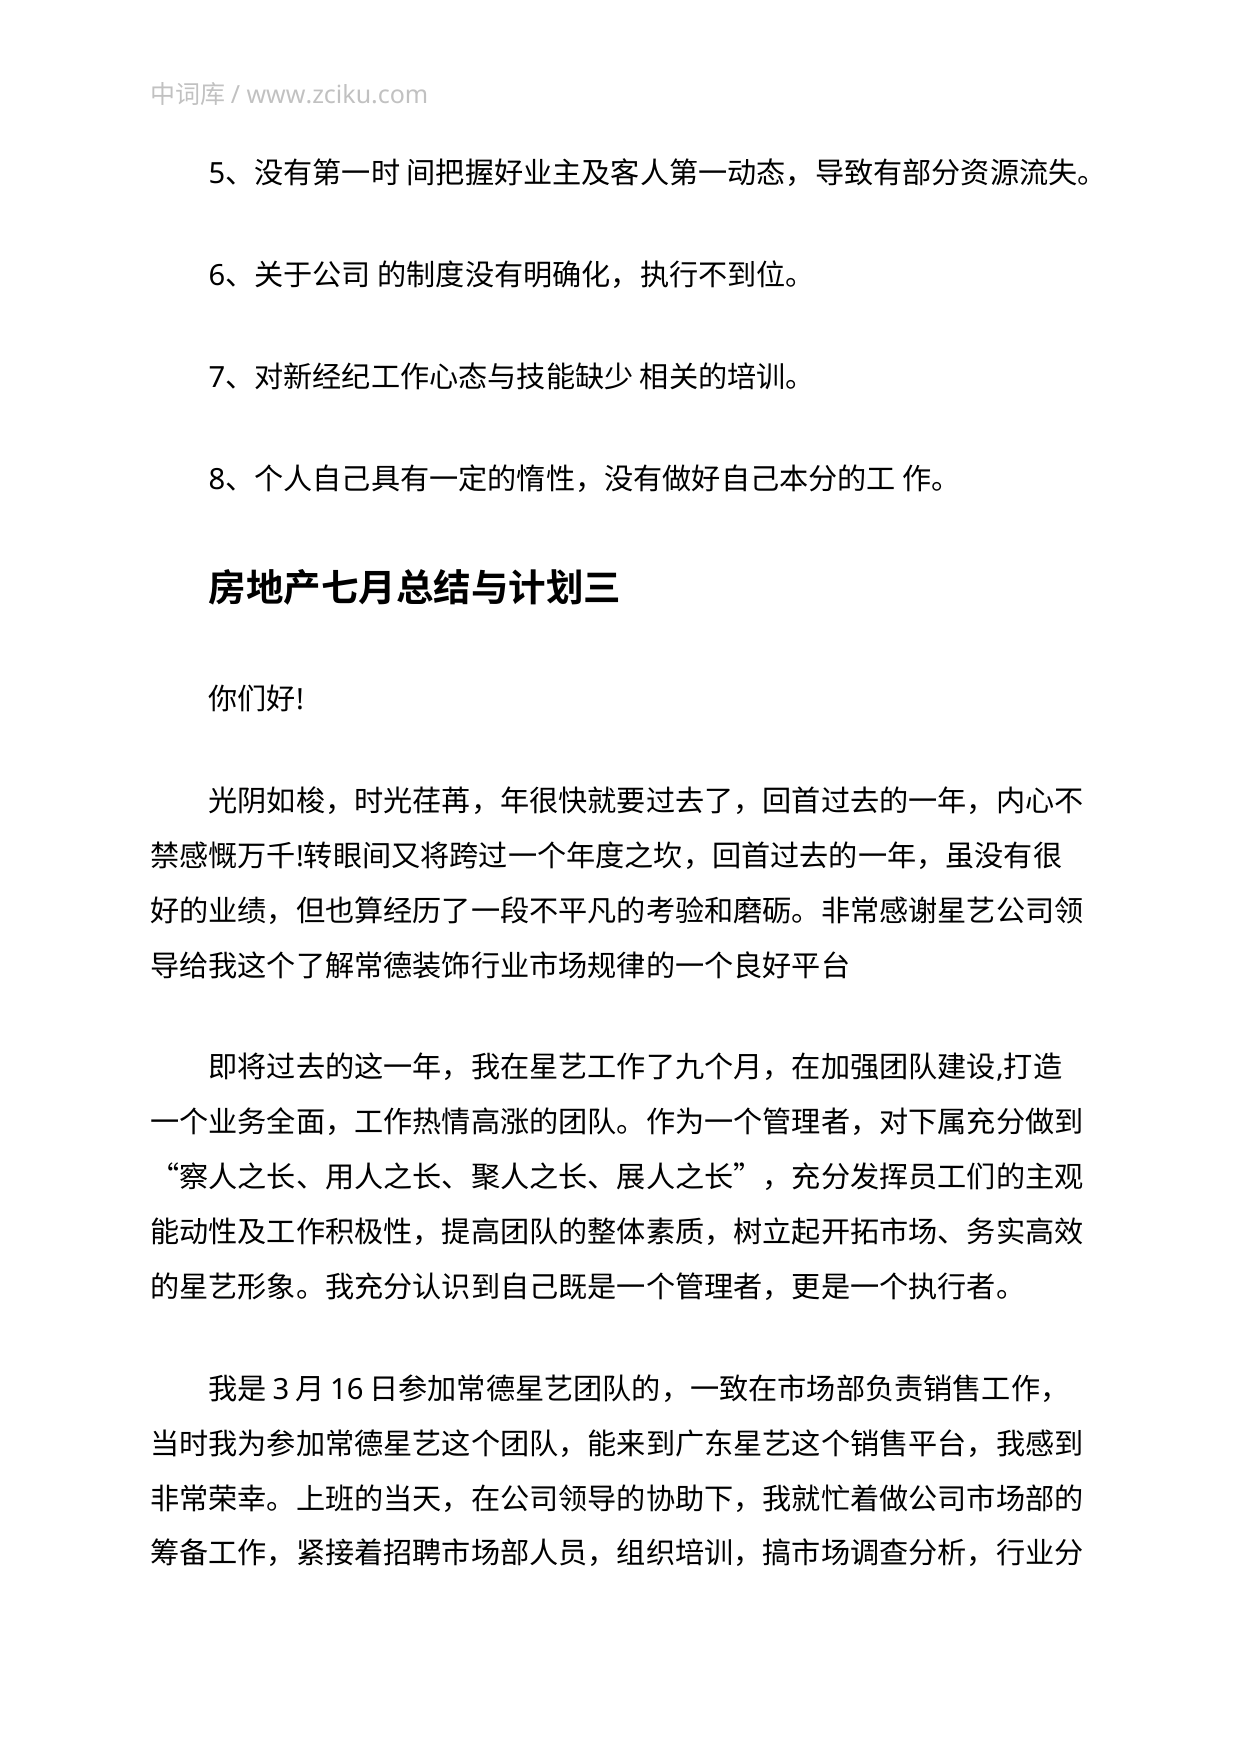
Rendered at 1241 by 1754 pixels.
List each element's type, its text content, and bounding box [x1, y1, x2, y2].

text 光阴如梭，时光荏苒，年很快就要过去了，回首过去的一年，内心不禁感慨万千!转眼间又将跨过一个年度之坎，回首过去的一年，虽没有很好的业绩，但也算经历了一段不平凡的考验和磨砺。非常感谢星艺公司领导给我这个了解常德装饰行业市场规律的一个良好平台 [150, 777, 1090, 984]
text 你们好! [150, 675, 1090, 718]
text 5、没有第一时 间把握好业主及客人第一动态，导致有部分资源流失。 [150, 150, 1090, 192]
text 8、个人自己具有一定的惰性，没有做好自己本分的工 作。 [150, 456, 1090, 498]
text 7、对新经纪工作心态与技能缺少 相关的培训。 [150, 354, 1090, 396]
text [150, 1365, 1090, 1572]
text 6、关于公司 的制度没有明确化，执行不到位。 [150, 252, 1090, 294]
text 即将过去的这一年，我在星艺工作了九个月，在加强团队建设,打造一个业务全面，工作热情高涨的团队。作为一个管理者，对下属充分做到“察人之长、用人之长、聚人之长、展人之长”，充分发挥员工们的主观能动性及工作积极性，提高团队的整体素质，树立起开拓市场、务实高效的星艺形象。我充分认识到自己既是一个管理者，更是一个执行者。 [150, 1044, 1090, 1306]
text 房地产七月总结与计划三 [150, 558, 1090, 612]
